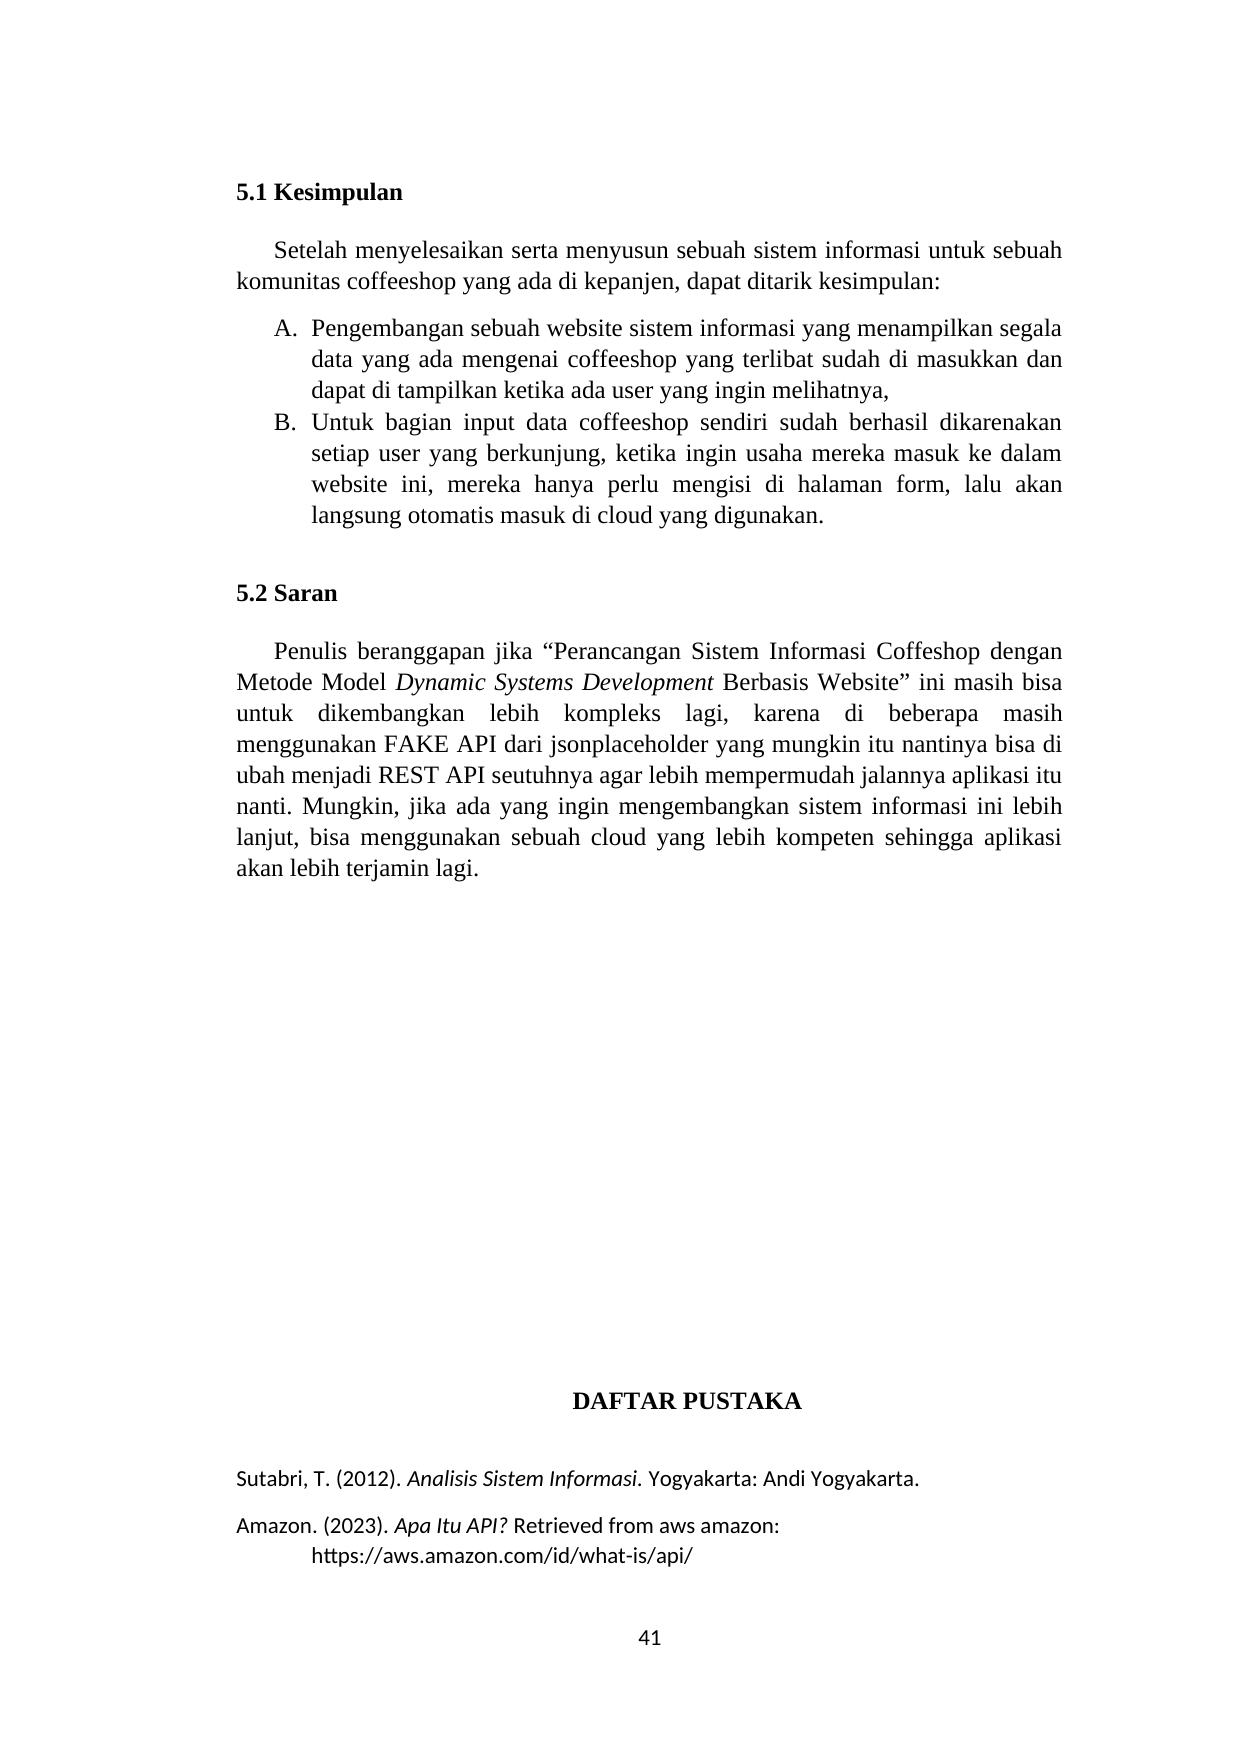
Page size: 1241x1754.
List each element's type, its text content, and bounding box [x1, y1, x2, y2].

subtitle Saran [236, 578, 1063, 607]
text Setelah menyelesaikan serta menyusun sebuah sistem informasi untuk sebuah komunitas coffeeshop yang ada di kepanjen, dapat ditarik kesimpulan: [236, 235, 1063, 294]
text Penulis beranggapan jika “Perancangan Sistem Informasi Coffeshop dengan Metode Model Dynamic Systems Development Berbasis Website” ini masih bisa untuk dikembangkan lebih kompleks lagi, karena di beberapa masih menggunakan FAKE API dari jsonplaceholder yang mungkin itu nantinya bisa di ubah menjadi REST API seutuhnya agar lebih mempermudah jalannya aplikasi itu nanti. Mungkin, jika ada yang ingin mengembangkan sistem informasi ini lebih lanjut, bisa menggunakan sebuah cloud yang lebih kompeten sehingga aplikasi akan lebih terjamin lagi. [236, 636, 1063, 882]
list Pengembangan sebuah website sistem informasi yang menampilkan segala data yang ada mengenai coffeeshop yang terlibat sudah di masukkan dan dapat di tampilkan ketika ada user yang ingin melihatnya, [274, 313, 1063, 404]
subtitle Kesimpulan [236, 177, 1063, 206]
list Untuk bagian input data coffeeshop sendiri sudah berhasil dikarenakan setiap user yang berkunjung, ketika ingin usaha mereka masuk ke dalam website ini, mereka hanya perlu mengisi di halaman form, lalu akan langsung otomatis masuk di cloud yang digunakan. [274, 407, 1063, 528]
subtitle DAFTAR PUSTAKA [236, 1386, 1063, 1415]
